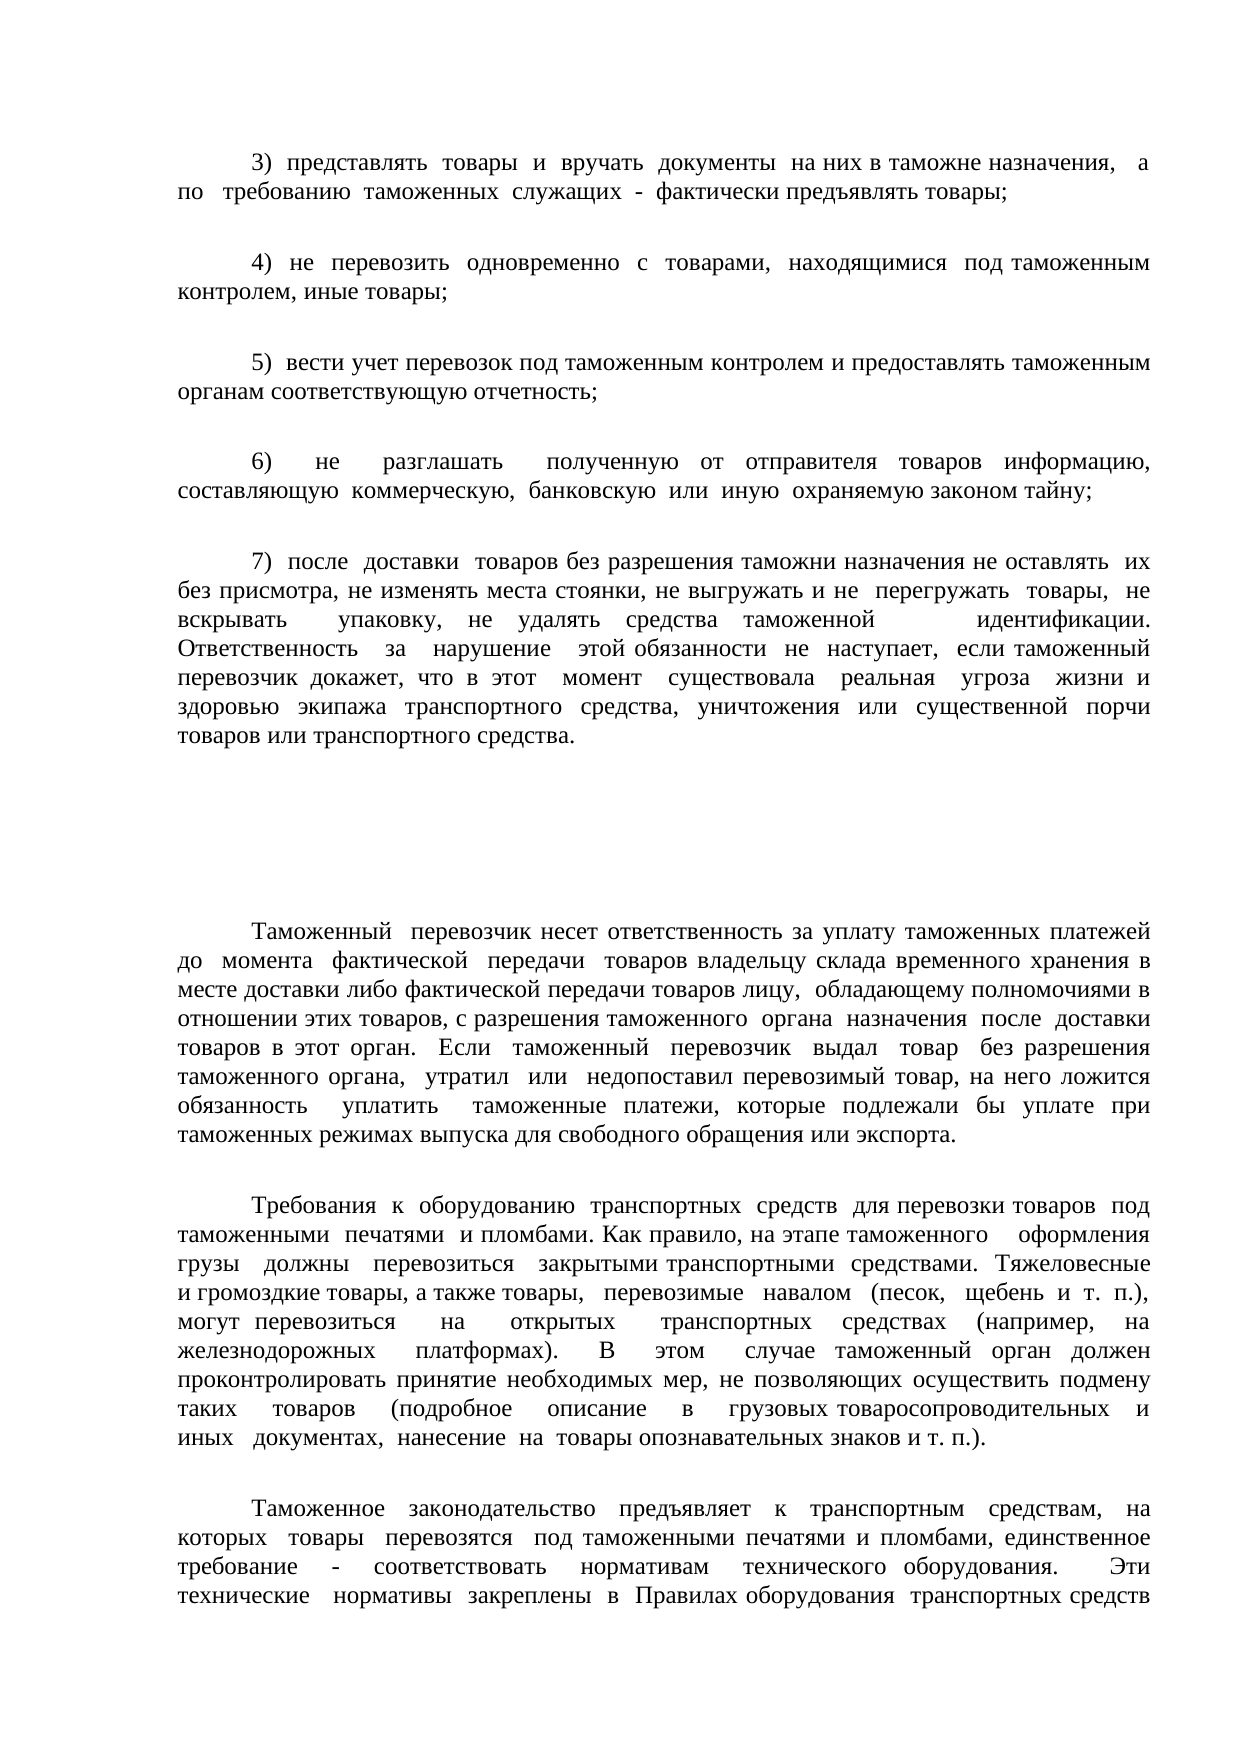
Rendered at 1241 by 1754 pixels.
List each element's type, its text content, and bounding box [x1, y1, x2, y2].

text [177, 1493, 1152, 1609]
text Требования к оборудованию транспортных средств для перевозки товаров под таможенными печатями и пломбами. Как правило, на этапе таможенного оформления грузы должны перевозиться закрытыми транспортными средствами. Тяжеловесные и громоздкие товары, а также товары, перевозимые навалом (песок, щебень и т. п.), могут перевозиться на открытых транспортных средствах (например, на железнодорожных платформах). В этом случае таможенный орган должен проконтролировать принятие необходимых мер, не позволяющих осуществить подмену таких товаров (подробное описание в грузовых товаросопроводительных и иных документах, нанесение на товары опознавательных знаков и т. п.). [177, 1190, 1152, 1451]
text Таможенный перевозчик несет ответственность за уплату таможенных платежей до момента фактической передачи товаров владельцу склада временного хранения в месте доставки либо фактической передачи товаров лицу, обладающему полномочиями в отношении этих товаров, с разрешения таможенного органа назначения после доставки товаров в этот орган. Если таможенный перевозчик выдал товар без разрешения таможенного органа, утратил или недопоставил перевозимый товар, на него ложится обязанность уплатить таможенные платежи, которые подлежали бы уплате при таможенных режимах выпуска для свободного обращения или экспорта. [177, 916, 1152, 1148]
text 3) представлять товары и вручать документы на них в таможне назначения, а по требованию таможенных служащих - фактически предъявлять товары; [177, 147, 1152, 205]
text 7) после доставки товаров без разрешения таможни назначения не оставлять их без присмотра, не изменять места стоянки, не выгружать и не перегружать товары, не вскрывать упаковку, не удалять средства таможенной идентификации. Ответственность за нарушение этой обязанности не наступает, если таможенный перевозчик докажет, что в этот момент существовала реальная угроза жизни и здоровью экипажа транспортного средства, уничтожения или существенной порчи товаров или транспортного средства. [177, 546, 1152, 749]
text 6) не разглашать полученную от отправителя товаров информацию, составляющую коммерческую, банковскую или иную охраняемую законом тайну; [177, 446, 1152, 504]
text 5) вести учет перевозок под таможенным контролем и предоставлять таможенным органам соответствующую отчетность; [177, 347, 1152, 405]
text 4) не перевозить одновременно с товарами, находящимися под таможенным контролем, иные товары; [177, 247, 1152, 305]
